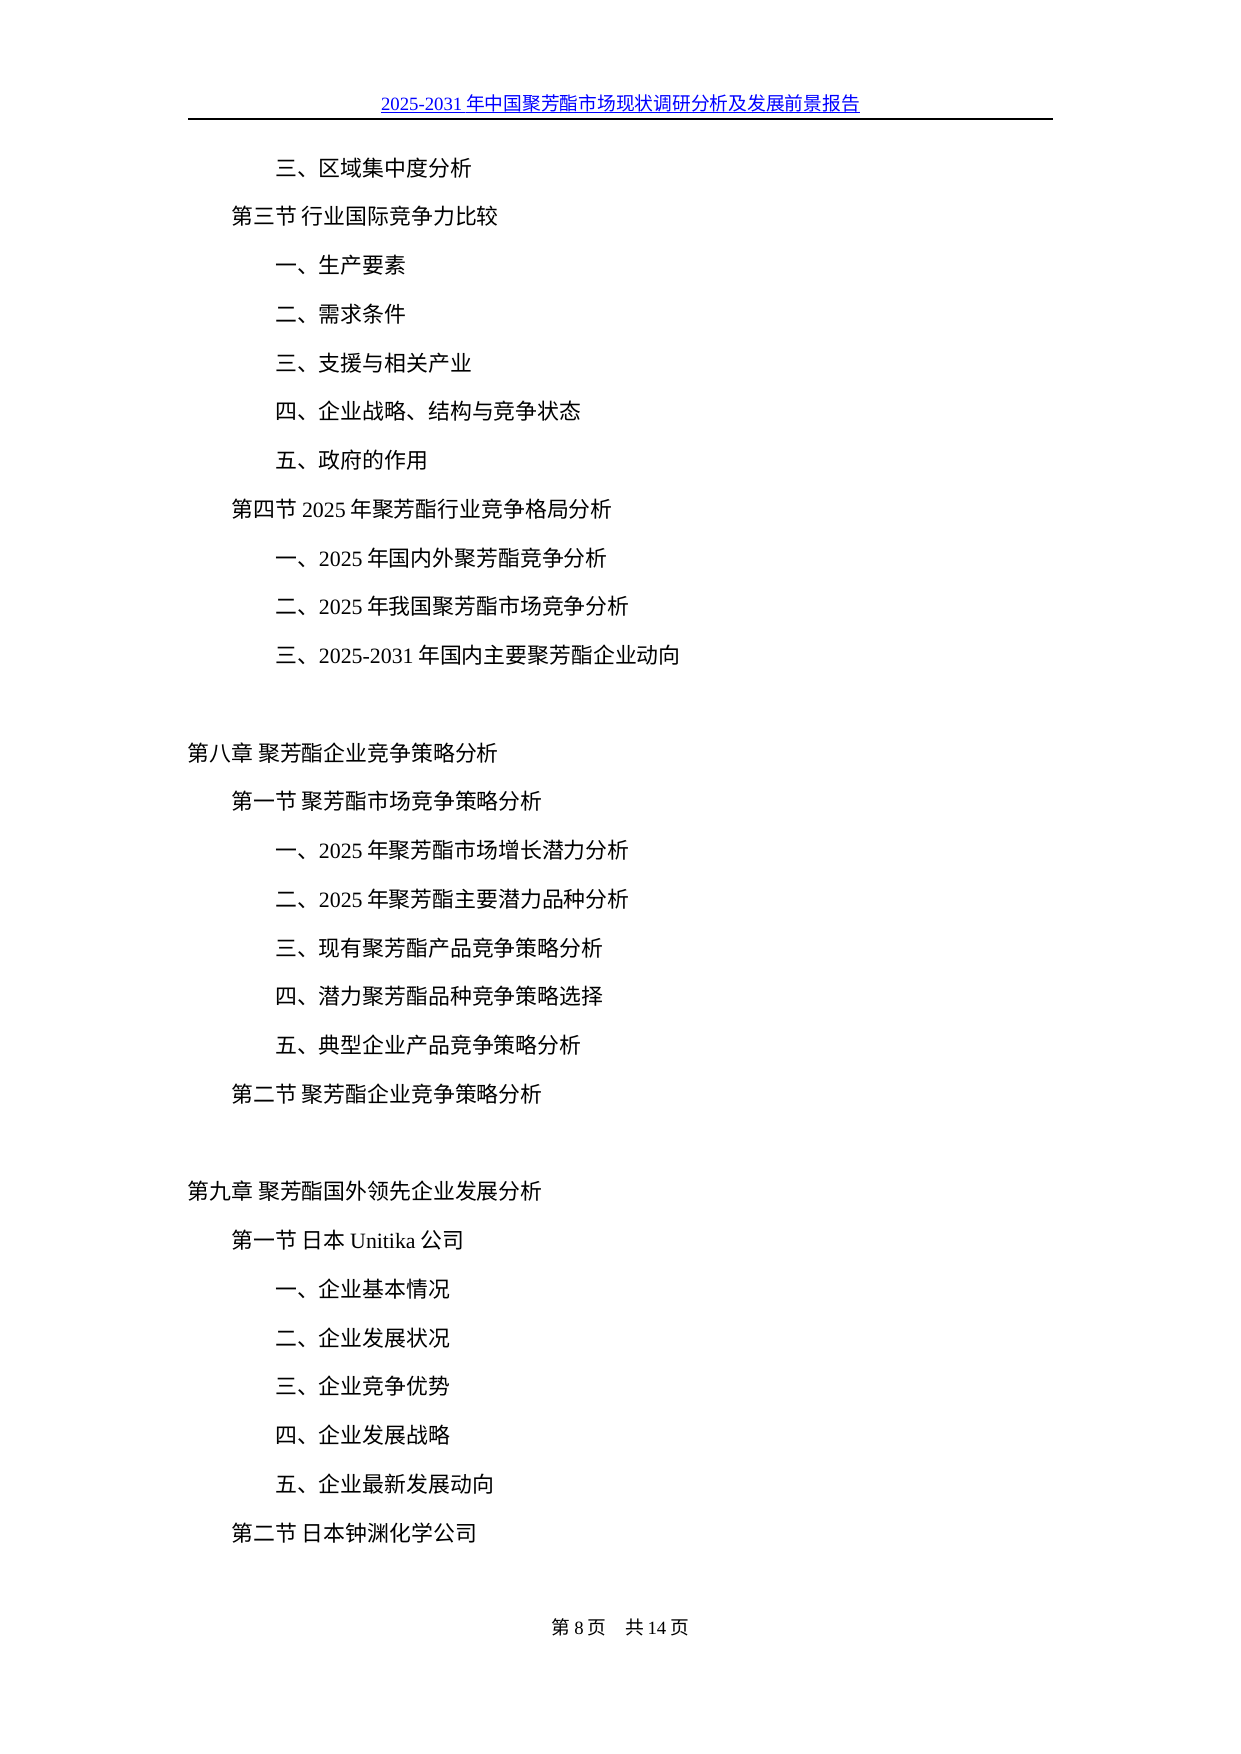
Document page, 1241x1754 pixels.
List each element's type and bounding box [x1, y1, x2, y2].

text [187, 150, 1053, 1548]
